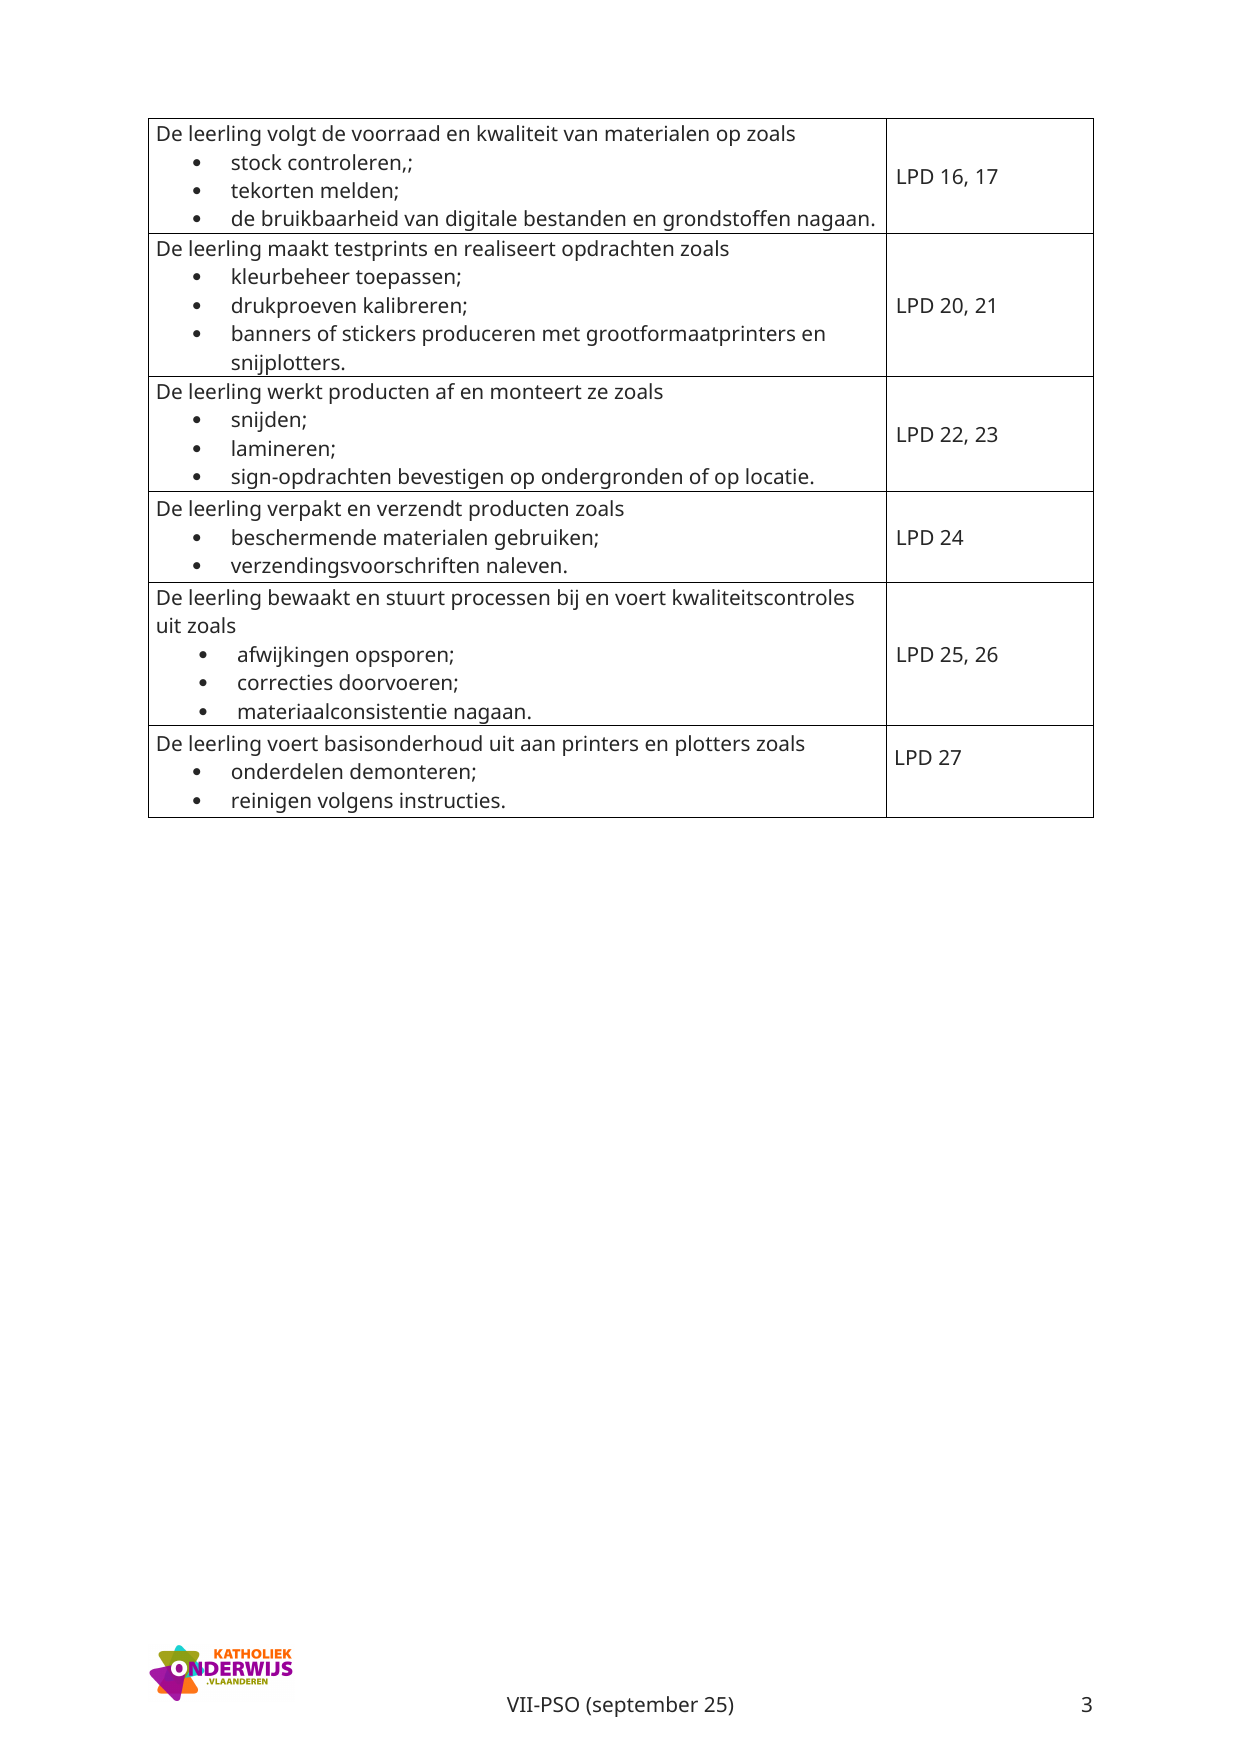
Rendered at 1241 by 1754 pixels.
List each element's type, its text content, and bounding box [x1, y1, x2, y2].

table_cell De leerling verpakt en verzendt producten zoals beschermende materialen gebruiken; verzendingsvoorschriften naleven. [149, 492, 886, 582]
table_cell [887, 119, 1093, 233]
table_cell De leerling voert basisonderhoud uit aan printers en plotters zoals onderdelen demonteren; reinigen volgens instructies. [149, 726, 886, 817]
table_cell [887, 234, 1093, 376]
picture [147, 1644, 296, 1702]
table_cell De leerling maakt testprints en realiseert opdrachten zoals kleurbeheer toepassen; drukproeven kalibreren; banners of stickers produceren met grootformaatprinters en snijplotters. [149, 234, 886, 376]
table_cell De leerling volgt de voorraad en kwaliteit van materialen op zoals stock controleren,; tekorten melden; de bruikbaarheid van digitale bestanden en grondstoffen nagaan. [149, 119, 886, 233]
table_cell [887, 377, 1093, 491]
table_cell LPD 27 [887, 726, 1093, 817]
table_cell [887, 583, 1093, 725]
table_cell De leerling werkt producten af en monteert ze zoals snijden; lamineren; sign-opdrachten bevestigen op ondergronden of op locatie. [149, 377, 886, 491]
table_cell [887, 492, 1093, 582]
table_cell De leerling bewaakt en stuurt processen bij en voert kwaliteitscontroles uit zoals afwijkingen opsporen; correcties doorvoeren; materiaalconsistentie nagaan. [149, 583, 886, 725]
